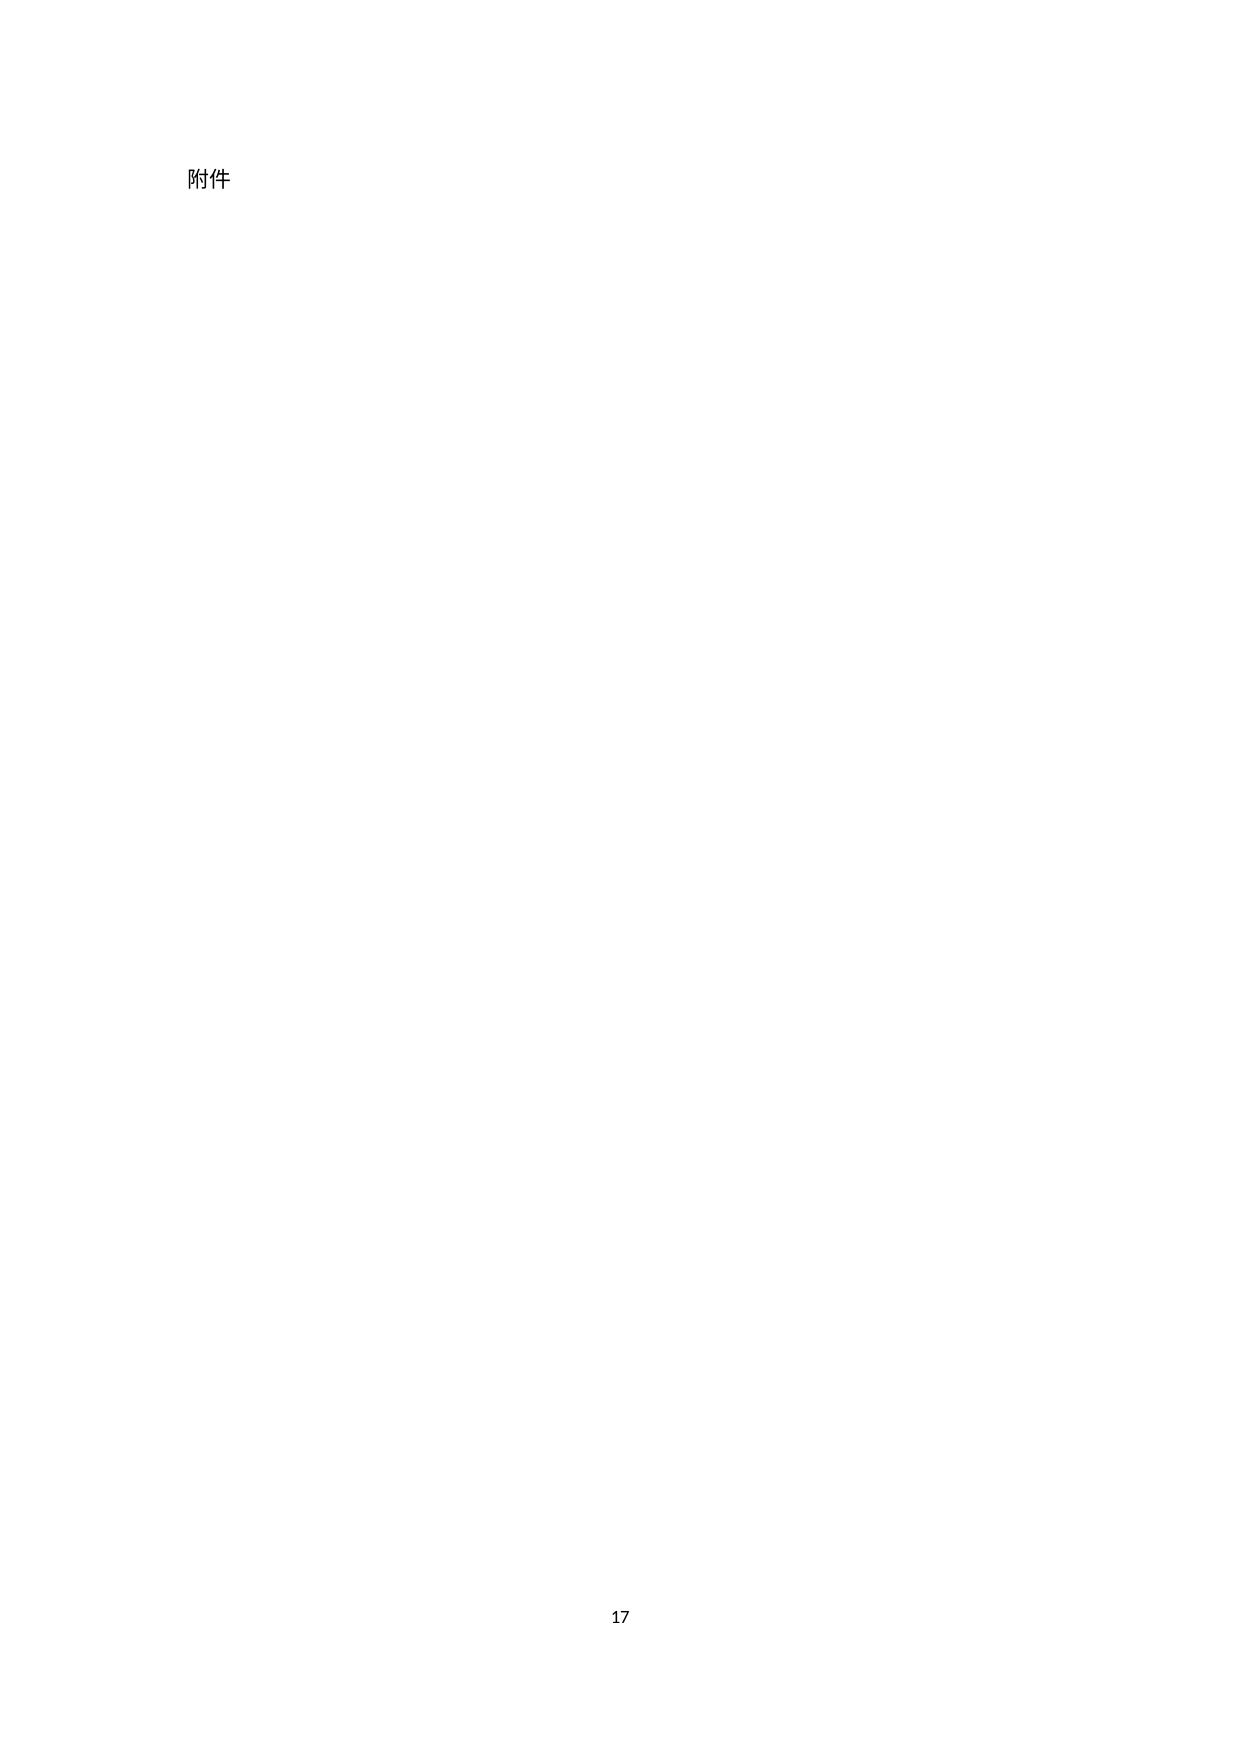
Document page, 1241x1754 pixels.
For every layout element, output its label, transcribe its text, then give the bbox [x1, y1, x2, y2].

table_header 附件 [176, 162, 1064, 1530]
